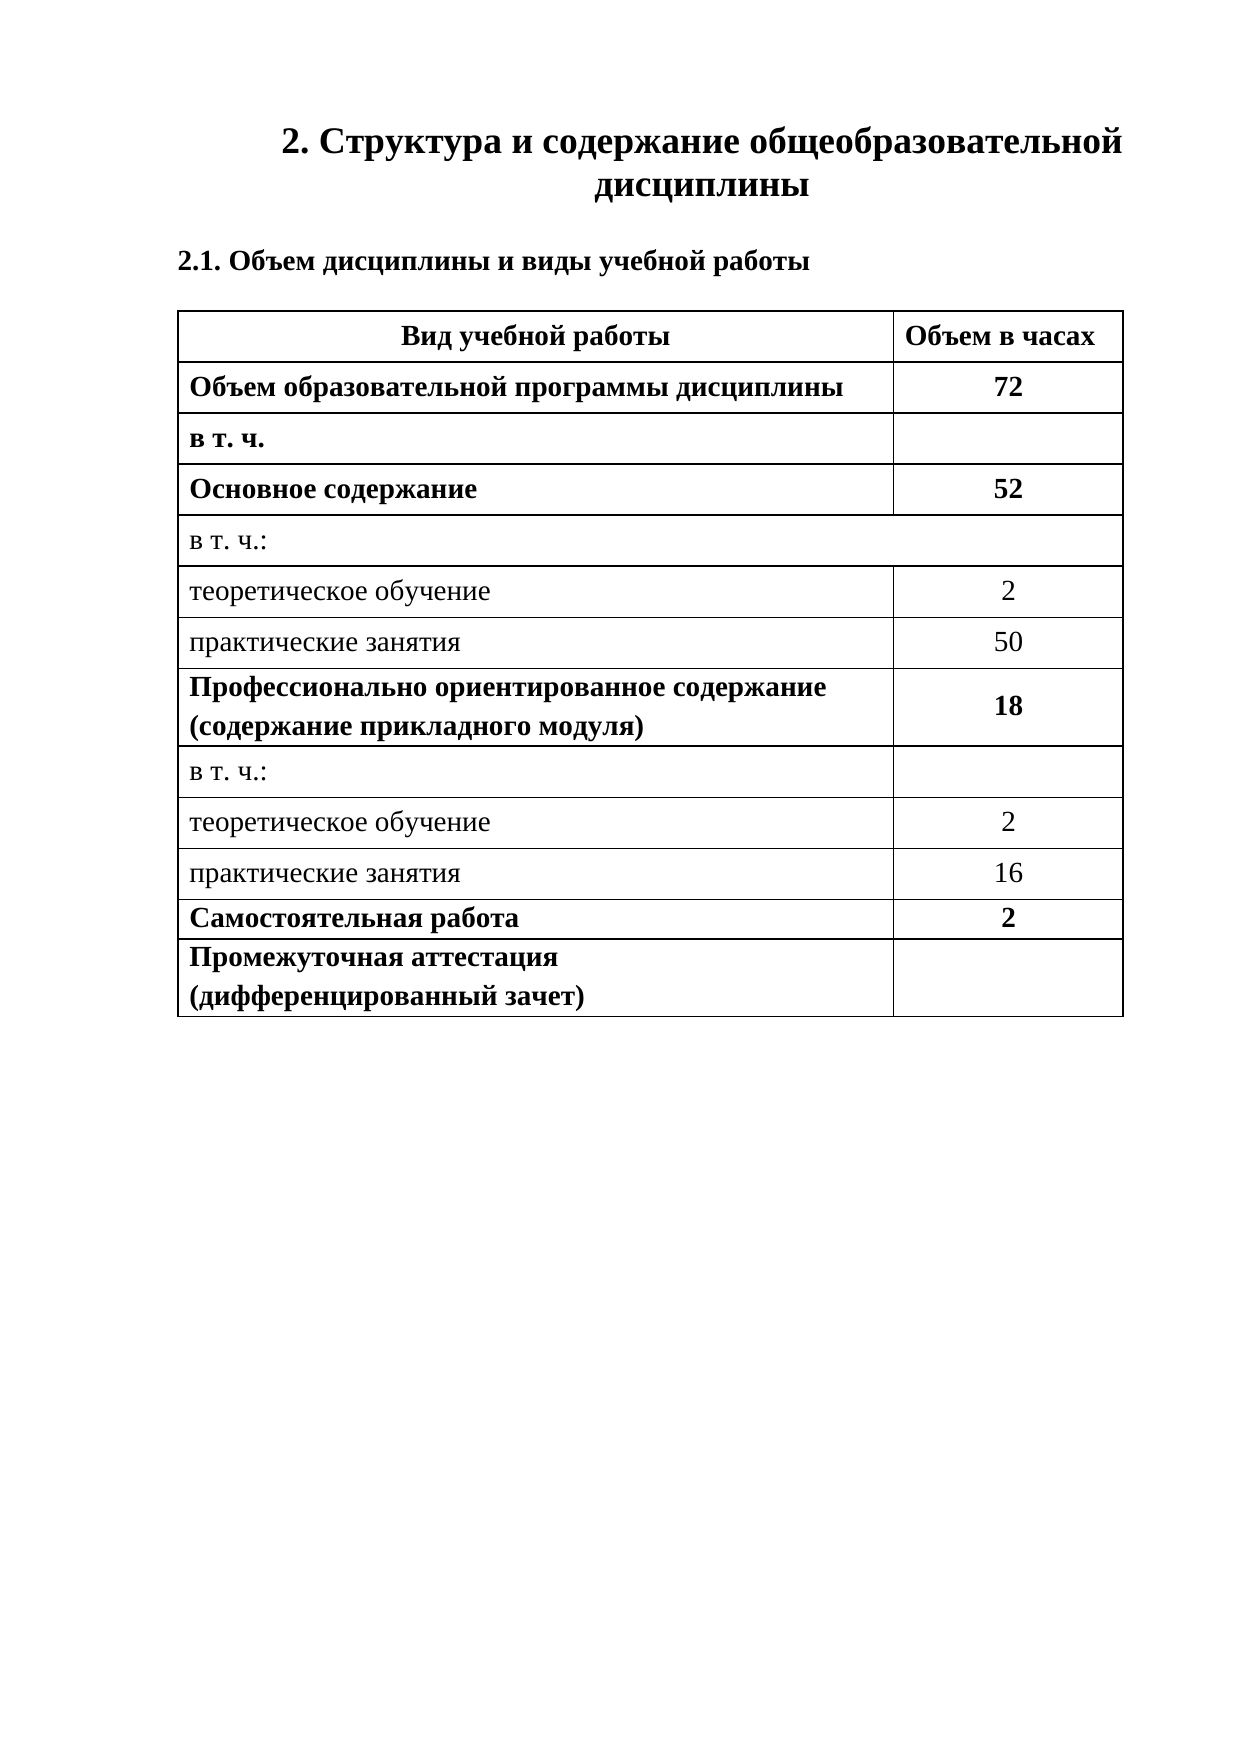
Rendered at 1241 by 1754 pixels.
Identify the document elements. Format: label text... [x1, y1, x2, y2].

table_cell 72 [894, 363, 1122, 412]
table_cell 50 [894, 618, 1122, 667]
table_cell Промежуточная аттестация (дифференцированный зачет) [179, 940, 893, 1016]
table_header Вид учебной работы [179, 312, 893, 361]
table_cell [894, 747, 1122, 796]
table_cell 18 [894, 669, 1122, 745]
table_cell 16 [894, 849, 1122, 898]
table_cell 2 [894, 567, 1122, 616]
table_cell [894, 940, 1122, 1016]
table_cell теоретическое обучение [179, 798, 893, 847]
table_cell Самостоятельная работа [179, 900, 893, 938]
table_cell Профессионально ориентированное содержание (содержание прикладного модуля) [179, 669, 893, 745]
table_cell в т. ч.: [179, 516, 1122, 565]
table_header Объем в часах [894, 312, 1122, 361]
table_cell 2 [894, 798, 1122, 847]
table_cell в т. ч. [179, 414, 893, 463]
table_cell 2 [894, 900, 1122, 938]
table_cell в т. ч.: [179, 747, 893, 796]
table_cell теоретическое обучение [179, 567, 893, 616]
table_cell [894, 414, 1122, 463]
list 2. Структура и содержание общеобразовательной дисциплины [252, 118, 1152, 204]
text 2.1. Объем дисциплины и виды учебной работы [177, 243, 1152, 276]
table_cell 52 [894, 465, 1122, 514]
table_cell Основное содержание [179, 465, 893, 514]
table_cell Объем образовательной программы дисциплины [179, 363, 893, 412]
table_cell практические занятия [179, 849, 893, 898]
table_cell практические занятия [179, 618, 893, 667]
